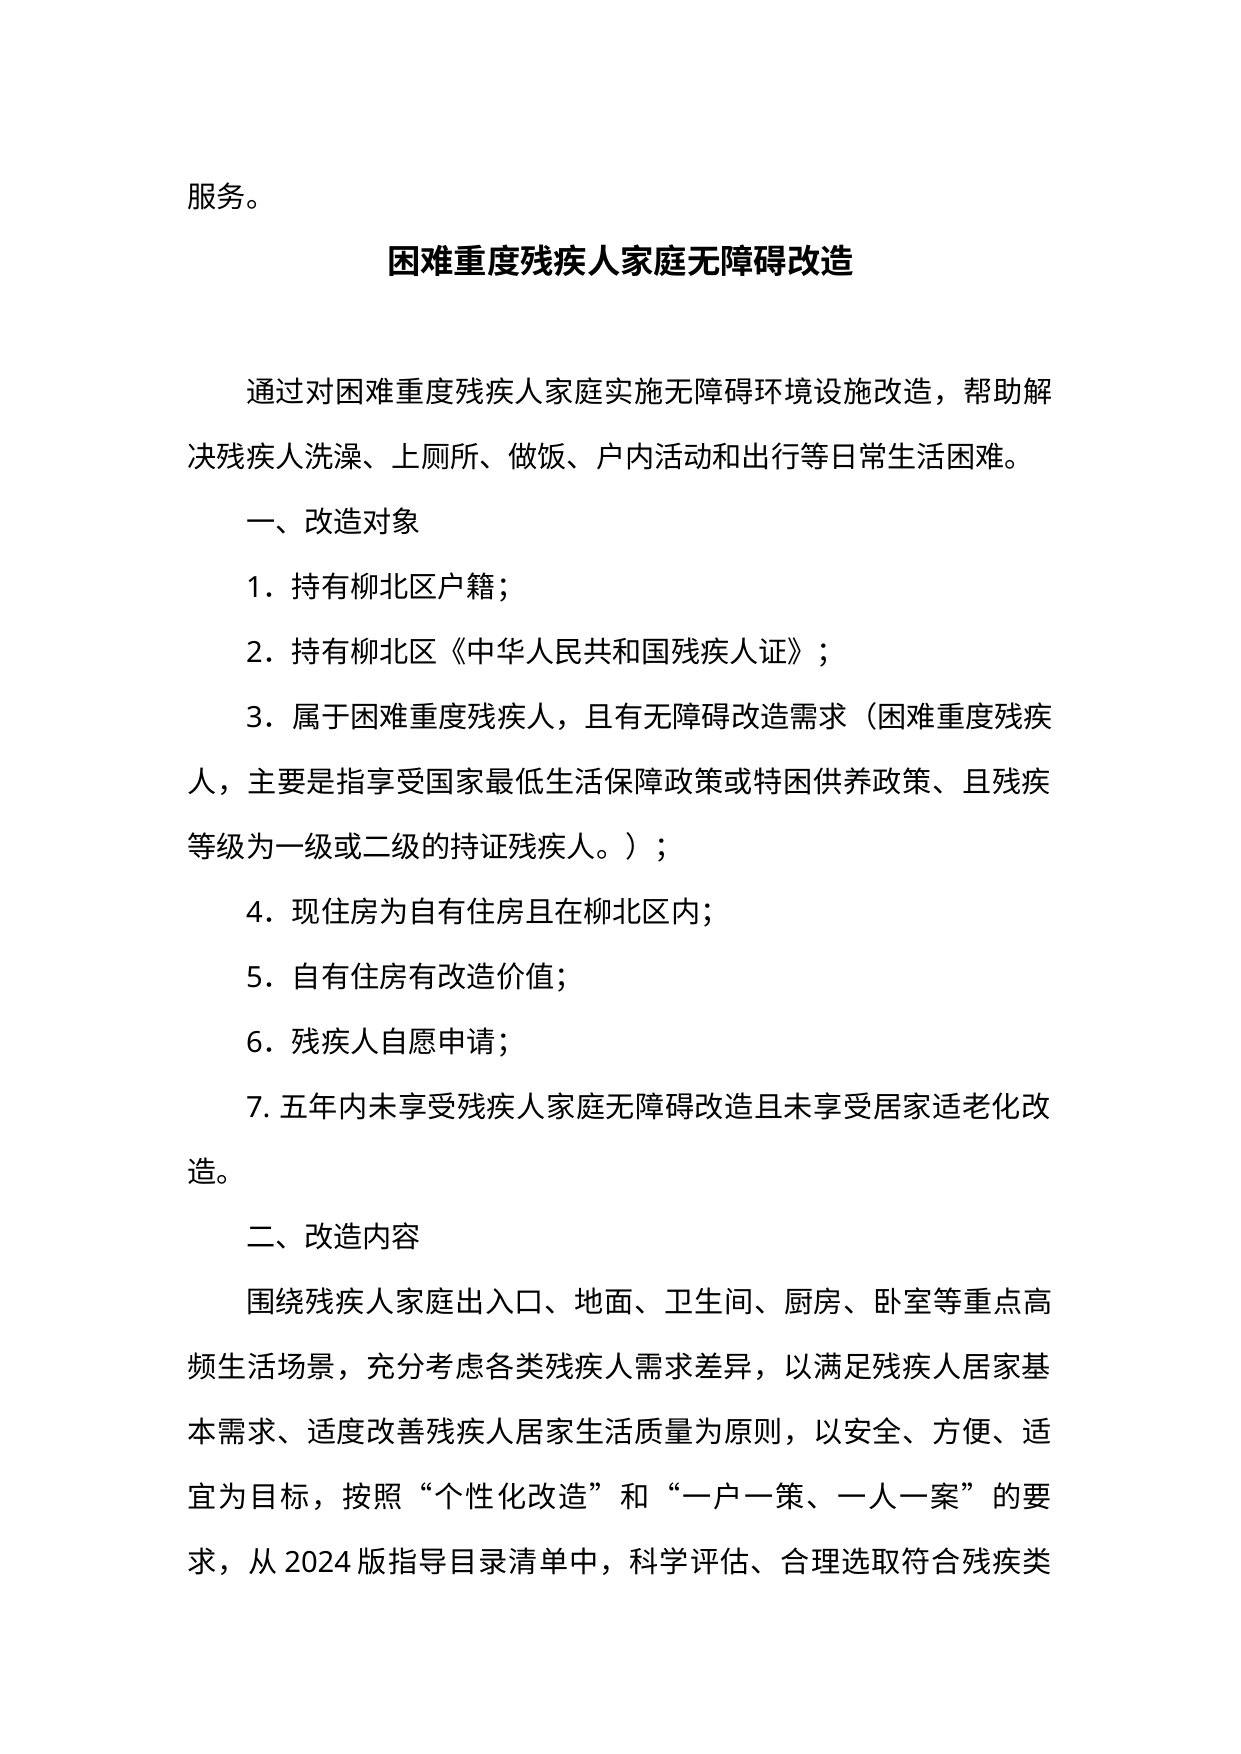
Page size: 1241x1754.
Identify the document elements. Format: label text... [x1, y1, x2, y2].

list 一、改造对象 [187, 487, 1053, 552]
list 通过对困难重度残疾人家庭实施无障碍环境设施改造，帮助解决残疾人洗澡、上厕所、做饭、户内活动和出行等日常生活困难。 [187, 357, 1053, 487]
list 4．现住房为自有住房且在柳北区内； [187, 877, 1053, 942]
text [187, 162, 1053, 227]
list 2．持有柳北区《中华人民共和国残疾人证》； [187, 617, 1053, 682]
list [187, 1267, 1053, 1592]
list 3．属于困难重度残疾人，且有无障碍改造需求（困难重度残疾人，主要是指享受国家最低生活保障政策或特困供养政策、且残疾等级为一级或二级的持证残疾人。）； [187, 682, 1053, 877]
list 6．残疾人自愿申请； [187, 1007, 1053, 1072]
list 7. 五年内未享受残疾人家庭无障碍改造且未享受居家适老化改造。 [187, 1072, 1053, 1202]
list 二、改造内容 [187, 1202, 1053, 1267]
list 困难重度残疾人家庭无障碍改造 [187, 227, 1053, 292]
list 5．自有住房有改造价值； [187, 942, 1053, 1007]
list 1．持有柳北区户籍； [187, 552, 1053, 617]
